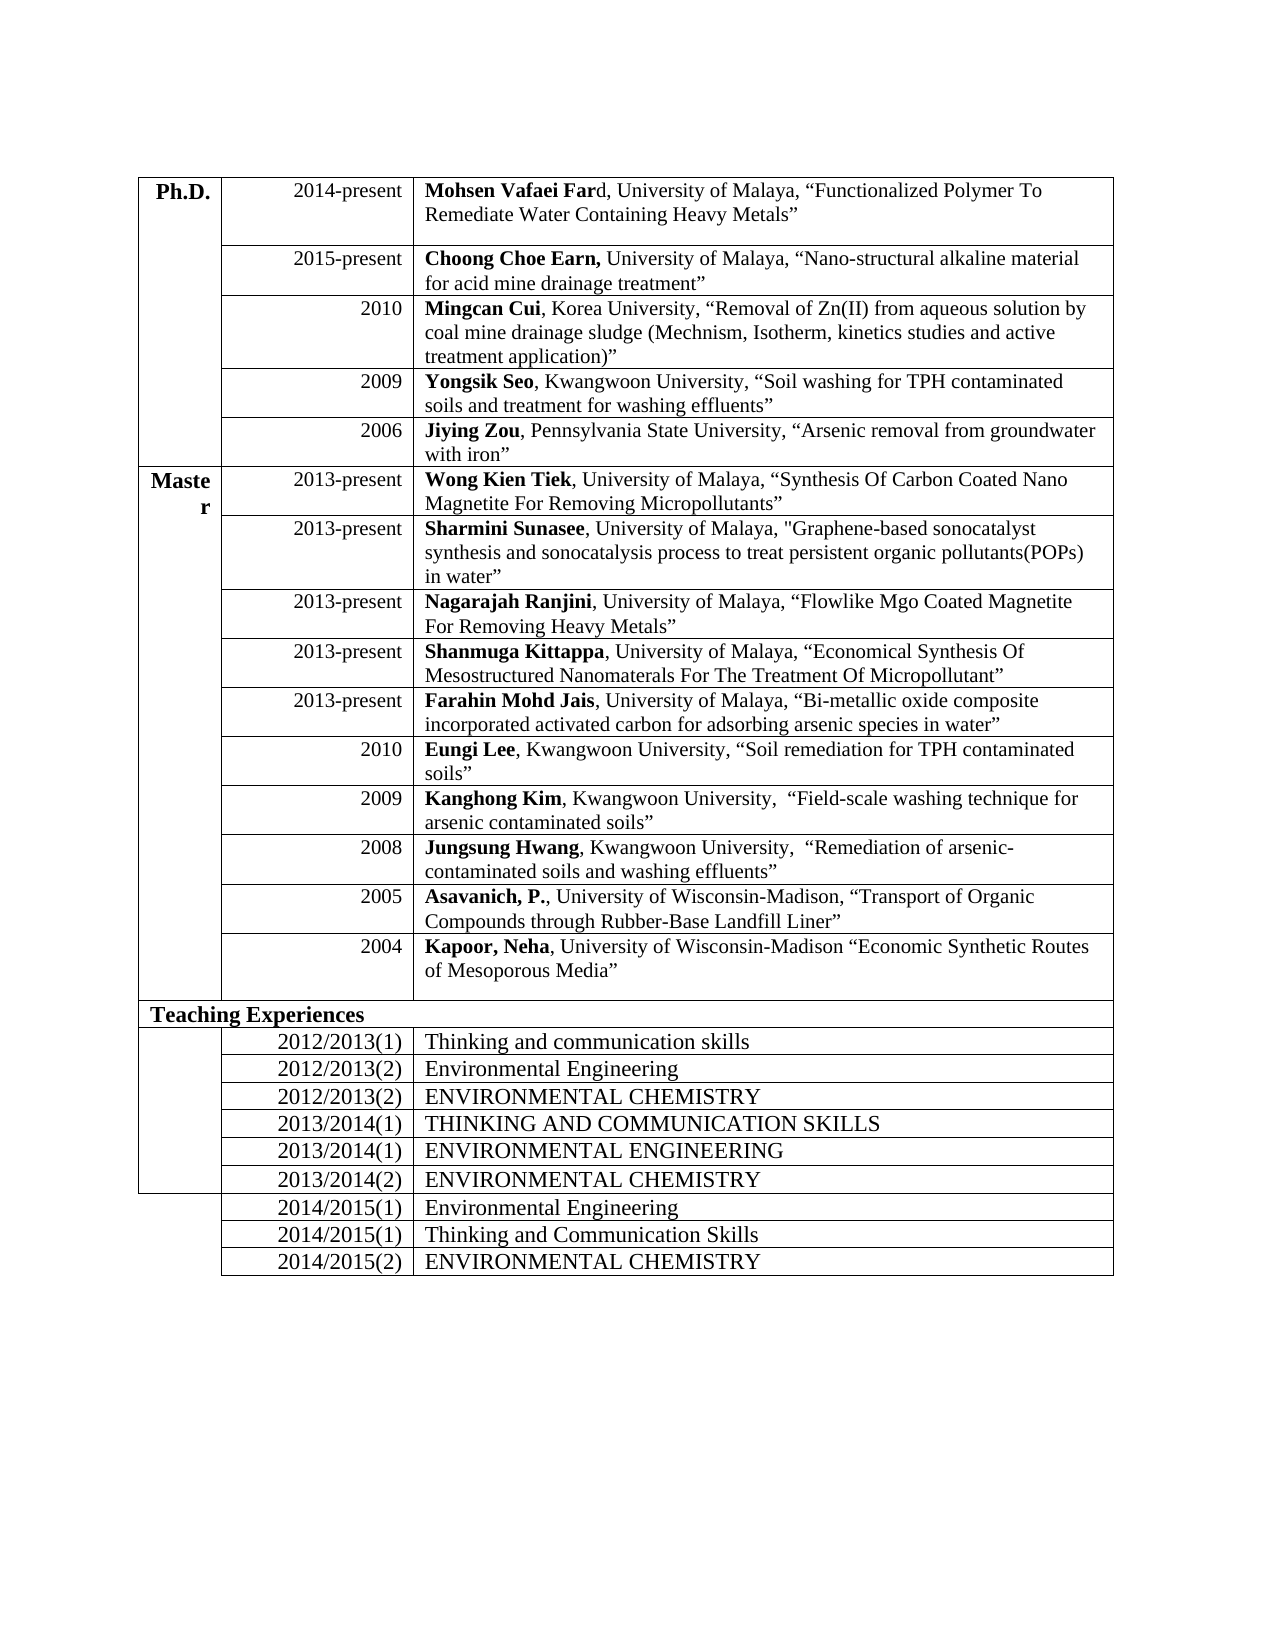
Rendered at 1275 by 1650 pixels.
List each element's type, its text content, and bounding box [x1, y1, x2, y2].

table_cell 2013-present [222, 639, 413, 687]
table_cell Choong Choe Earn, University of Malaya, “Nano-structural alkaline material for acid mine drainage treatment” [414, 246, 1113, 294]
table_cell 2014/2015(2) [222, 1248, 413, 1275]
table_cell Nagarajah Ranjini, University of Malaya, “Flowlike Mgo Coated Magnetite For Removing Heavy Metals” [414, 590, 1113, 638]
table_cell 2013/2014(1) [222, 1110, 413, 1137]
table_cell Thinking and Communication Skills [414, 1221, 1113, 1247]
table_cell 2015-present [222, 246, 413, 294]
table_cell 2012/2013(1) [222, 1028, 413, 1054]
table_cell Jiying Zou, Pennsylvania State University, “Arsenic removal from groundwater with iron” [414, 418, 1113, 466]
table_cell 2010 [222, 296, 413, 368]
table_cell Mohsen Vafaei Fard, University of Malaya, “Functionalized Polymer To Remediate Water Containing Heavy Metals” [414, 178, 1113, 245]
table_cell Kapoor, Neha, University of Wisconsin-Madison “Economic Synthetic Routes of Mesoporous Media” [414, 934, 1113, 999]
table_cell 2013-present [222, 516, 413, 588]
table_cell 2014-present [222, 178, 413, 245]
table_cell ENVIRONMENTAL CHEMISTRY [414, 1083, 1113, 1109]
table_cell Mingcan Cui, Korea University, “Removal of Zn(II) from aqueous solution by coal mine drainage sludge (Mechnism, Isotherm, kinetics studies and active treatment application)” [414, 296, 1113, 368]
table_cell 2009 [222, 786, 413, 834]
table_cell Sharmini Sunasee, University of Malaya, "Graphene-based sonocatalyst synthesis and sonocatalysis process to treat persistent organic pollutants(POPs) in water” [414, 516, 1113, 588]
table_cell Jungsung Hwang, Kwangwoon University, “Remediation of arsenic-contaminated soils and washing effluents” [414, 835, 1113, 883]
table_cell Farahin Mohd Jais, University of Malaya, “Bi-metallic oxide composite incorporated activated carbon for adsorbing arsenic species in water” [414, 688, 1113, 736]
table_cell 2005 [222, 885, 413, 933]
table_cell Yongsik Seo, Kwangwoon University, “Soil washing for TPH contaminated soils and treatment for washing effluents” [414, 369, 1113, 417]
table_cell 2010 [222, 737, 413, 785]
table_cell Environmental Engineering [414, 1055, 1113, 1082]
table_cell Ph.D. [139, 178, 221, 466]
table_cell Eungi Lee, Kwangwoon University, “Soil remediation for TPH contaminated soils” [414, 737, 1113, 785]
table_cell 2013/2014(2) [222, 1166, 413, 1192]
table_cell 2013-present [222, 688, 413, 736]
table_cell 2012/2013(2) [222, 1055, 413, 1082]
table_cell ENVIRONMENTAL CHEMISTRY [414, 1166, 1113, 1192]
table_cell 2013-present [222, 467, 413, 515]
table_cell Master [139, 467, 221, 999]
table_cell Teaching Experiences [139, 1001, 1113, 1027]
table_cell Shanmuga Kittappa, University of Malaya, “Economical Synthesis Of Mesostructured Nanomaterals For The Treatment Of Micropollutant” [414, 639, 1113, 687]
table_cell ENVIRONMENTAL ENGINEERING [414, 1138, 1113, 1165]
table_cell Wong Kien Tiek, University of Malaya, “Synthesis Of Carbon Coated Nano Magnetite For Removing Micropollutants” [414, 467, 1113, 515]
table_cell 2014/2015(1) [222, 1194, 413, 1220]
table_cell 2004 [222, 934, 413, 999]
table_cell 2009 [222, 369, 413, 417]
table_cell 2013-present [222, 590, 413, 638]
table_cell 2013/2014(1) [222, 1138, 413, 1165]
table_cell ENVIRONMENTAL CHEMISTRY [414, 1248, 1113, 1275]
table_cell 2012/2013(2) [222, 1083, 413, 1109]
table_cell Thinking and communication skills [414, 1028, 1113, 1054]
table_cell 2006 [222, 418, 413, 466]
table_cell Kanghong Kim, Kwangwoon University, “Field-scale washing technique for arsenic contaminated soils” [414, 786, 1113, 834]
table_cell Asavanich, P., University of Wisconsin-Madison, “Transport of Organic Compounds through Rubber-Base Landfill Liner” [414, 885, 1113, 933]
table_cell Environmental Engineering [414, 1194, 1113, 1220]
table_cell [139, 1028, 221, 1192]
table_cell 2008 [222, 835, 413, 883]
table_cell 2014/2015(1) [222, 1221, 413, 1247]
table_cell THINKING AND COMMUNICATION SKILLS [414, 1110, 1113, 1137]
